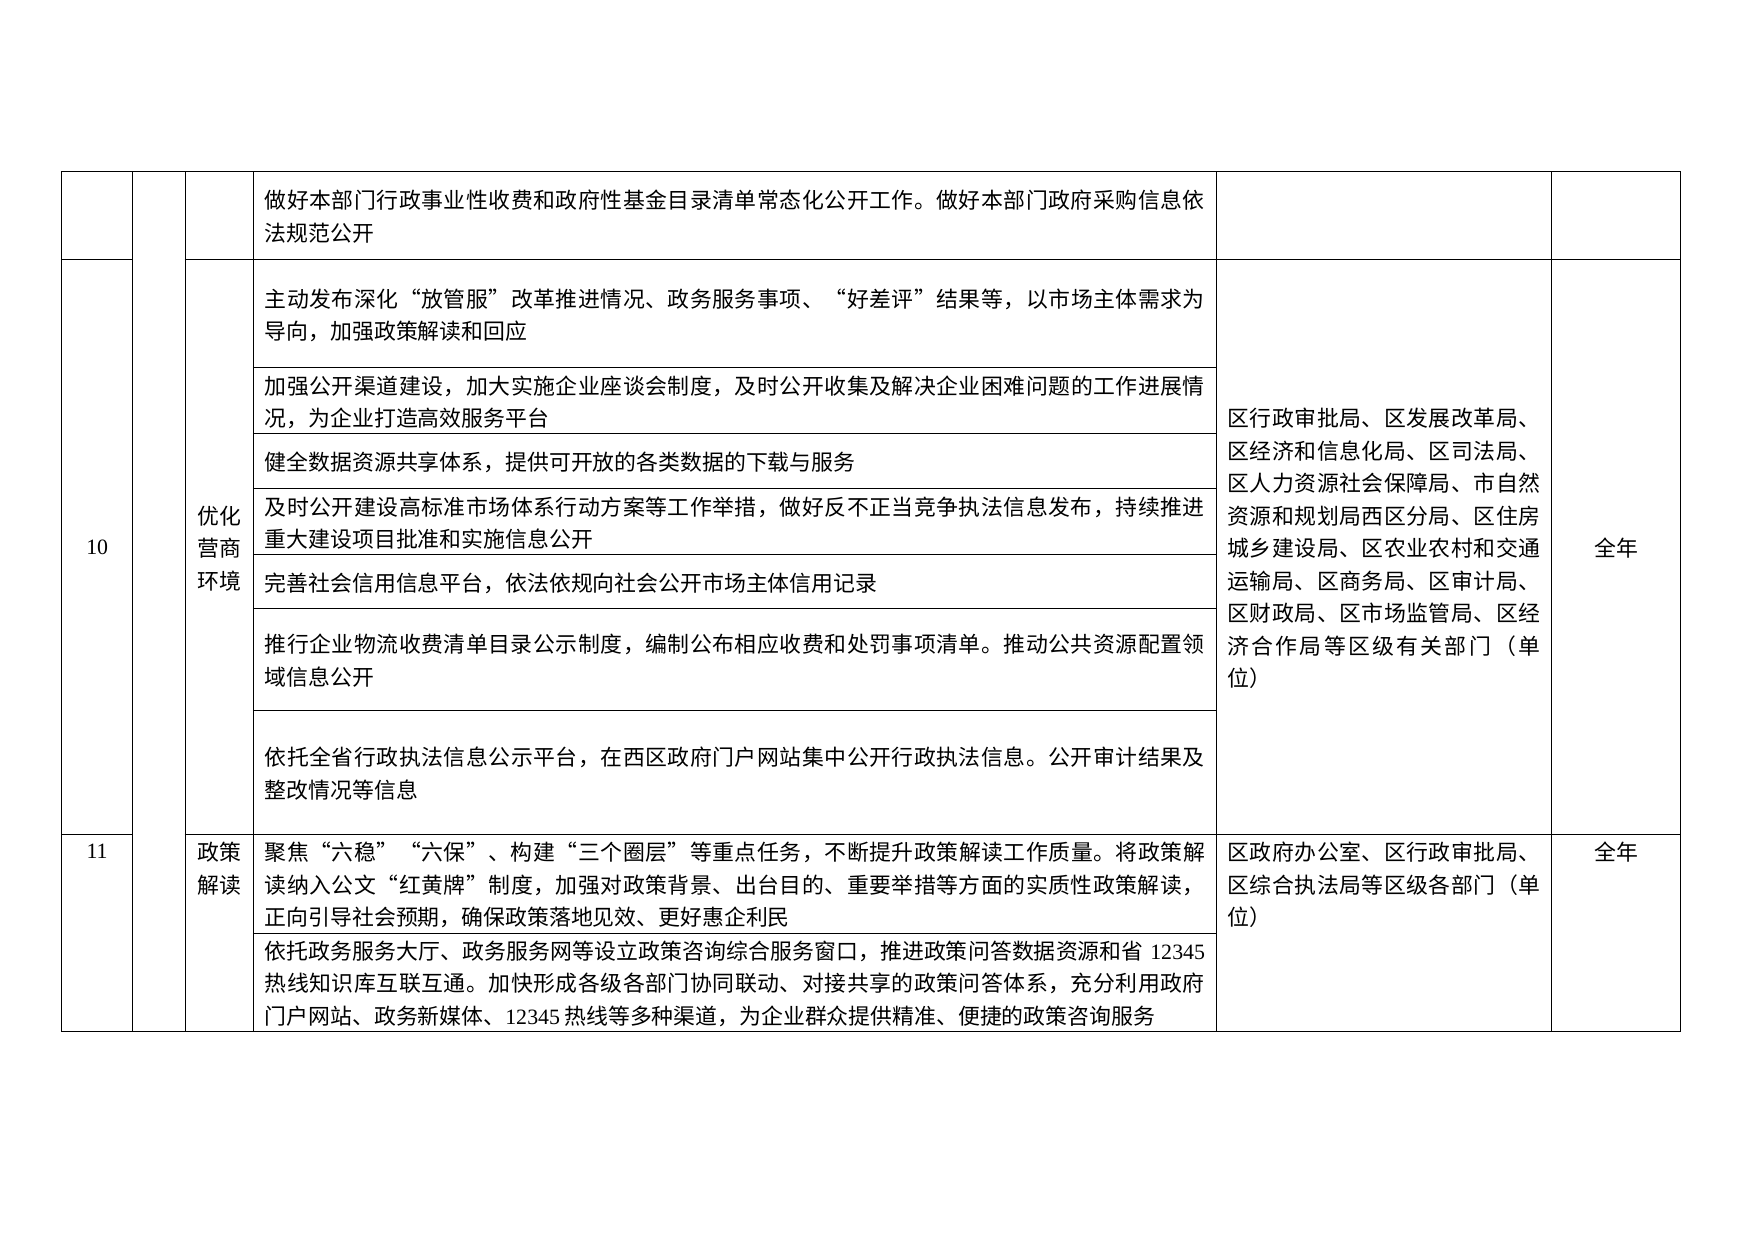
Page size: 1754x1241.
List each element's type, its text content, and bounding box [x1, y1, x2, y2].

table_cell 完善社会信用信息平台，依法依规向社会公开市场主体信用记录 [254, 555, 1216, 608]
table_cell 全年 [1552, 260, 1680, 834]
table_cell 推行企业物流收费清单目录公示制度，编制公布相应收费和处罚事项清单。推动公共资源配置领域信息公开 [254, 609, 1216, 710]
table_cell 优化营商环境 [186, 260, 253, 834]
table_cell 11 [62, 835, 132, 1031]
table_cell 主动发布深化“放管服”改革推进情况、政务服务事项、“好差评”结果等，以市场主体需求为导向，加强政策解读和回应 [254, 260, 1216, 367]
table_cell 聚焦“六稳”“六保”、构建“三个圈层”等重点任务，不断提升政策解读工作质量。将政策解读纳入公文“红黄牌”制度，加强对政策背景、出台目的、重要举措等方面的实质性政策解读，正向引导社会预期，确保政策落地见效、更好惠企利民 [254, 835, 1216, 932]
table_cell 做好本部门行政事业性收费和政府性基金目录清单常态化公开工作。做好本部门政府采购信息依法规范公开 [254, 172, 1216, 259]
table_cell 区政府办公室、区行政审批局、区综合执法局等区级各部门（单位） [1217, 835, 1551, 1031]
table_cell 政策解读 [186, 835, 253, 1031]
table_cell 加强公开渠道建设，加大实施企业座谈会制度，及时公开收集及解决企业困难问题的工作进展情况，为企业打造高效服务平台 [254, 368, 1216, 433]
table_cell 10 [62, 260, 132, 834]
table_cell 区行政审批局、区发展改革局、区经济和信息化局、区司法局、区人力资源社会保障局、市自然资源和规划局西区分局、区住房城乡建设局、区农业农村和交通运输局、区商务局、区审计局、区财政局、区市场监管局、区经济合作局等区级有关部门（单位） [1217, 260, 1551, 834]
table_cell 全年 [1552, 835, 1680, 1031]
table_cell 及时公开建设高标准市场体系行动方案等工作举措，做好反不正当竞争执法信息发布，持续推进重大建设项目批准和实施信息公开 [254, 489, 1216, 554]
table_cell 健全数据资源共享体系，提供可开放的各类数据的下载与服务 [254, 434, 1216, 488]
table_cell 依托政务服务大厅、政务服务网等设立政策咨询综合服务窗口，推进政策问答数据资源和省12345热线知识库互联互通。加快形成各级各部门协同联动、对接共享的政策问答体系，充分利用政府门户网站、政务新媒体、12345热线等多种渠道，为企业群众提供精准、便捷的政策咨询服务 [254, 934, 1216, 1031]
table_cell 依托全省行政执法信息公示平台，在西区政府门户网站集中公开行政执法信息。公开审计结果及整改情况等信息 [254, 711, 1216, 834]
